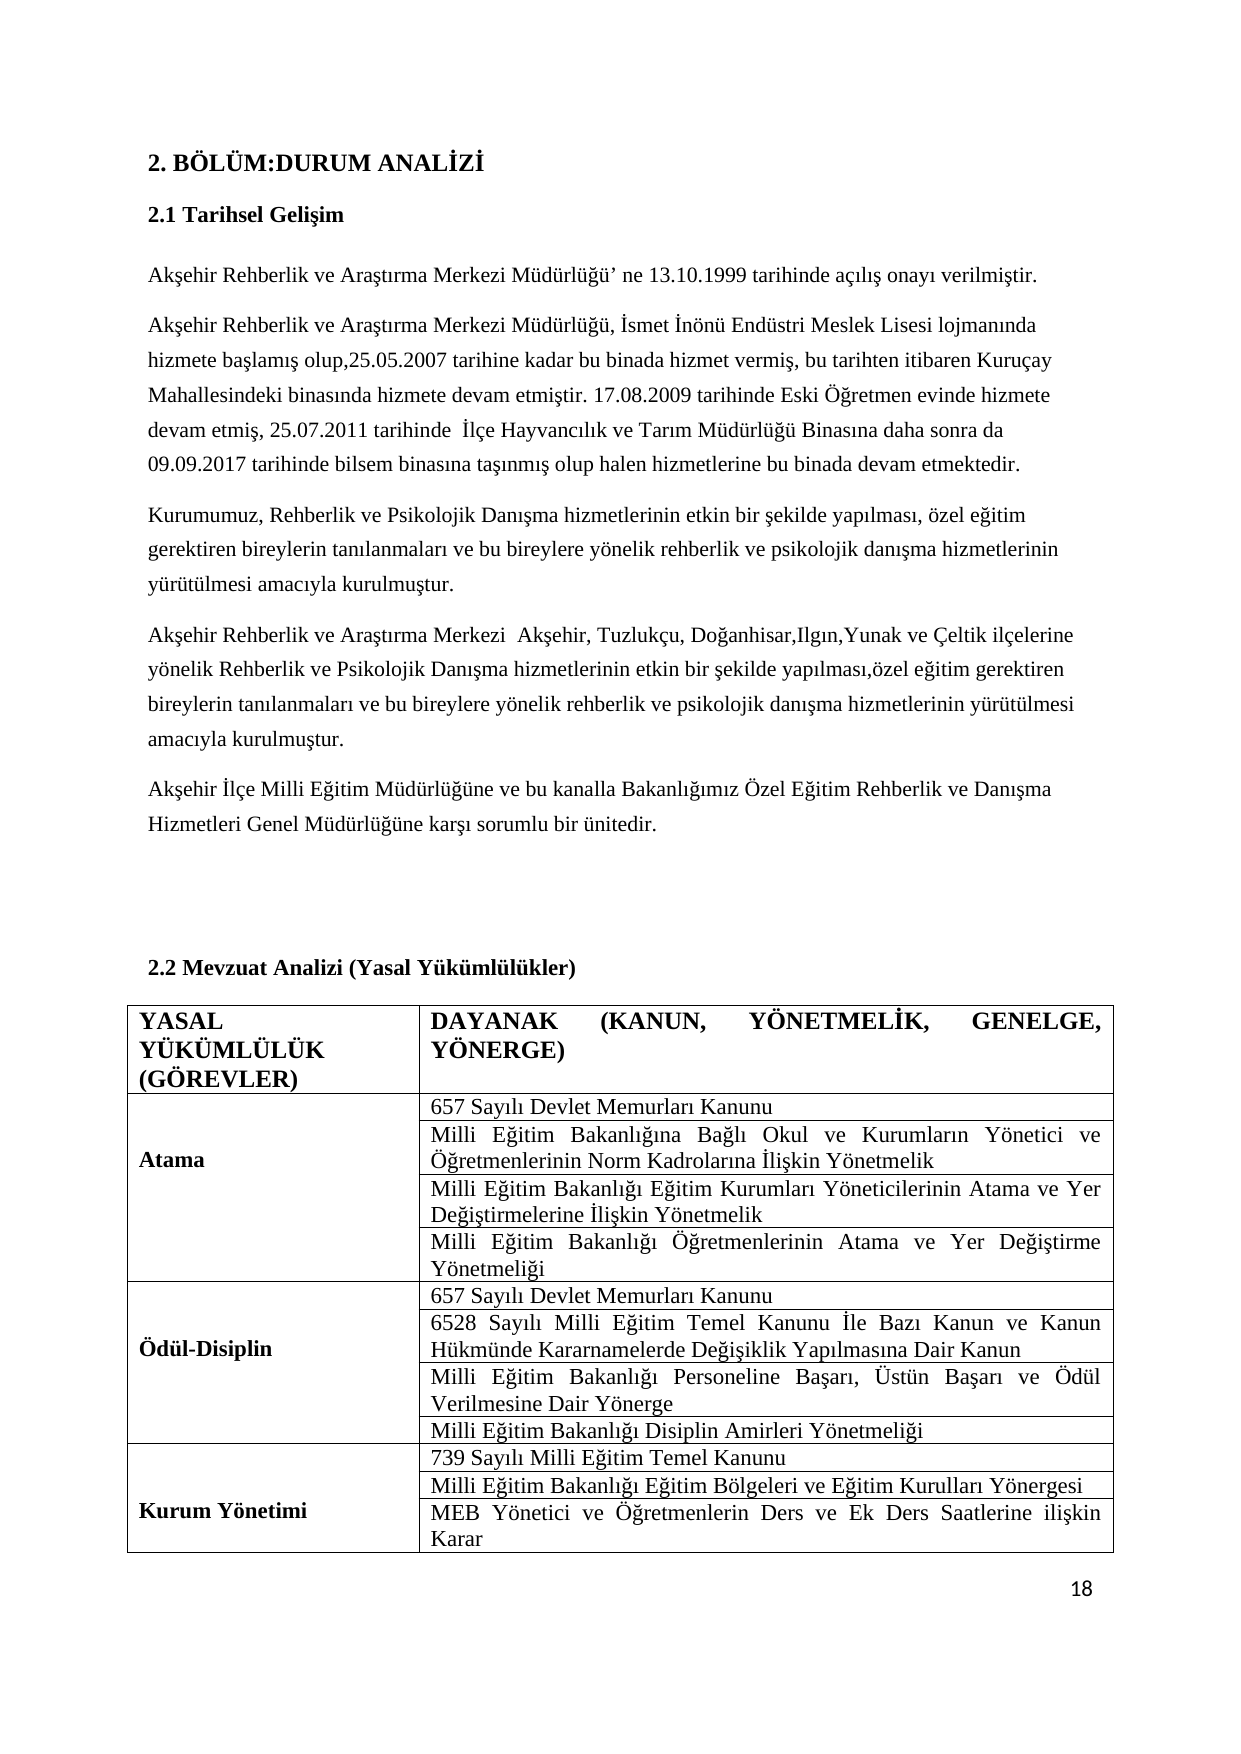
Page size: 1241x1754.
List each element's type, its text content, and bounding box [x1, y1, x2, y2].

table_cell Milli Eğitim Bakanlığı Öğretmenlerinin Atama ve Yer Değiştirme Yönetmeliği [420, 1228, 1113, 1281]
table_cell 657 Sayılı Devlet Memurları Kanunu [420, 1094, 1113, 1120]
text 2. BÖLÜM:DURUM ANALİZİ [148, 148, 1093, 176]
table_cell 739 Sayılı Milli Eğitim Temel Kanunu [420, 1444, 1113, 1471]
table_cell Ödül-Disiplin [128, 1282, 419, 1443]
table_cell Milli Eğitim Bakanlığı Personeline Başarı, Üstün Başarı ve Ödül Verilmesine Dair Yönerge [420, 1363, 1113, 1416]
table_cell 657 Sayılı Devlet Memurları Kanunu [420, 1282, 1113, 1308]
text Akşehir Rehberlik ve Araştırma Merkezi Müdürlüğü’ ne 13.10.1999 tarihinde açılış onayı verilmiştir. [148, 252, 1093, 287]
text Akşehir Rehberlik ve Araştırma Merkezi Müdürlüğü, İsmet İnönü Endüstri Meslek Lisesi lojmanında hizmete başlamış olup,25.05.2007 tarihine kadar bu binada hizmet vermiş, bu tarihten itibaren Kuruçay Mahallesindeki binasında hizmete devam etmiştir. 17.08.2009 tarihinde Eski Öğretmen evinde hizmete devam etmiş, 25.07.2011 tarihinde İlçe Hayvancılık ve Tarım Müdürlüğü Binasına daha sonra da 09.09.2017 tarihinde bilsem binasına taşınmış olup halen hizmetlerine bu binada devam etmektedir. [148, 303, 1093, 476]
text Akşehir Rehberlik ve Araştırma Merkezi Akşehir, Tuzlukçu, Doğanhisar,Ilgın,Yunak ve Çeltik ilçelerine yönelik Rehberlik ve Psikolojik Danışma hizmetlerinin etkin bir şekilde yapılması,özel eğitim gerektiren bireylerin tanılanmaları ve bu bireylere yönelik rehberlik ve psikolojik danışma hizmetlerinin yürütülmesi amacıyla kurulmuştur. [148, 612, 1093, 751]
table_cell Kurum Yönetimi [128, 1444, 419, 1552]
table_cell Milli Eğitim Bakanlığı Eğitim Bölgeleri ve Eğitim Kurulları Yönergesi [420, 1472, 1113, 1498]
text Kurumumuz, Rehberlik ve Psikolojik Danışma hizmetlerinin etkin bir şekilde yapılması, özel eğitim gerektiren bireylerin tanılanmaları ve bu bireylere yönelik rehberlik ve psikolojik danışma hizmetlerinin yürütülmesi amacıyla kurulmuştur. [148, 492, 1093, 596]
table_cell Milli Eğitim Bakanlığına Bağlı Okul ve Kurumların Yönetici ve Öğretmenlerinin Norm Kadrolarına İlişkin Yönetmelik [420, 1121, 1113, 1173]
table_cell Milli Eğitim Bakanlığı Disiplin Amirleri Yönetmeliği [420, 1417, 1113, 1443]
text Akşehir İlçe Milli Eğitim Müdürlüğüne ve bu kanalla Bakanlığımız Özel Eğitim Rehberlik ve Danışma Hizmetleri Genel Müdürlüğüne karşı sorumlu bir ünitedir. [148, 767, 1093, 836]
table_cell 6528 Sayılı Milli Eğitim Temel Kanunu İle Bazı Kanun ve Kanun Hükmünde Kararnamelerde Değişiklik Yapılmasına Dair Kanun [420, 1310, 1113, 1362]
table_cell MEB Yönetici ve Öğretmenlerin Ders ve Ek Ders Saatlerine ilişkin Karar [420, 1499, 1113, 1552]
table_cell Milli Eğitim Bakanlığı Eğitim Kurumları Yöneticilerinin Atama ve Yer Değiştirmelerine İlişkin Yönetmelik [420, 1175, 1113, 1227]
text 2.1 Tarihsel Gelişim [148, 201, 1093, 228]
table_header DAYANAK (KANUN, YÖNETMELİK, GENELGE, YÖNERGE) [420, 1006, 1113, 1092]
table_header YASAL YÜKÜMLÜLÜK (GÖREVLER) [128, 1006, 419, 1092]
text 2.2 Mevzuat Analizi (Yasal Yükümlülükler) [148, 954, 1093, 980]
table_cell Atama [128, 1094, 419, 1281]
